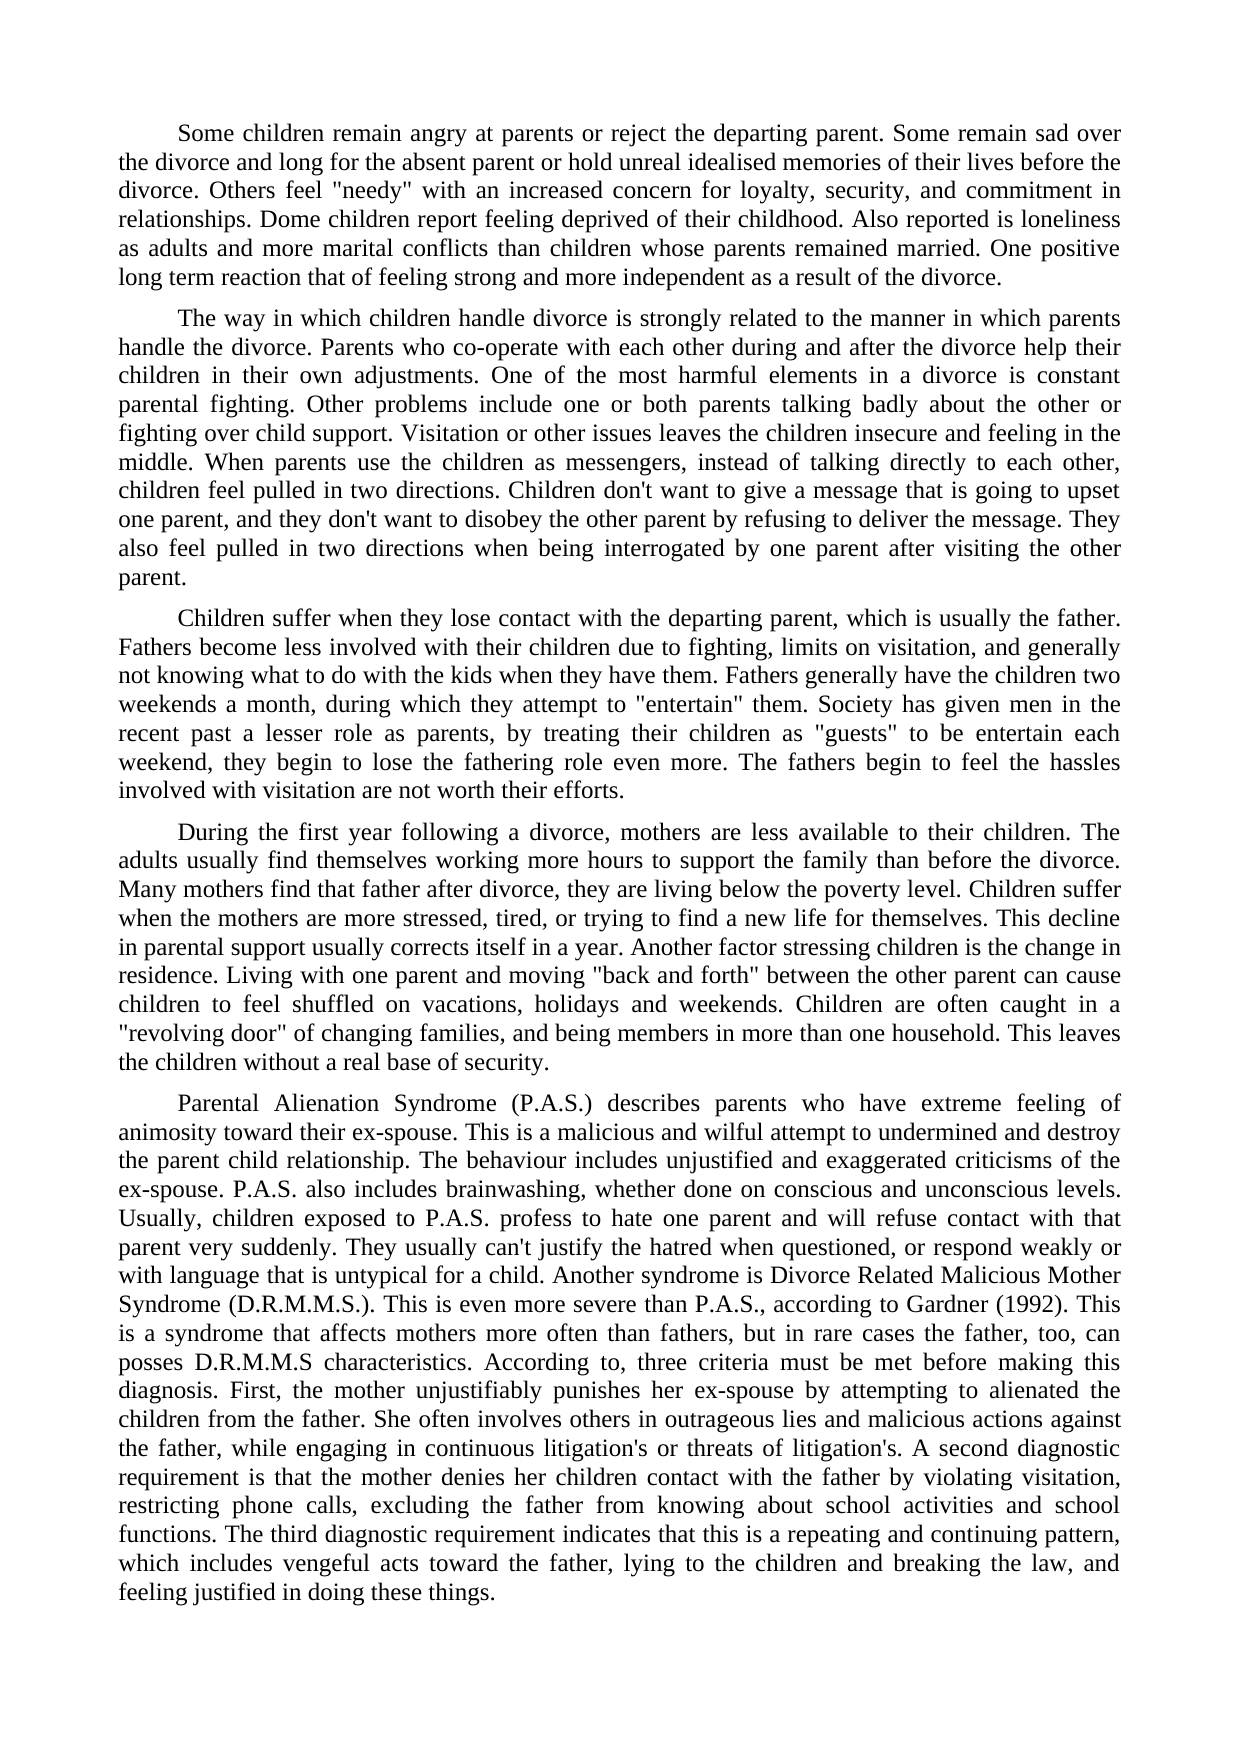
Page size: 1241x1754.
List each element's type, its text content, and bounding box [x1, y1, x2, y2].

text Parental Alienation Syndrome (P.A.S.) describes parents who have extreme feeling of animosity toward their ex-spouse. This is a malicious and wilful attempt to undermined and destroy the parent child relationship. The behaviour includes unjustified and exaggerated criticisms of the ex-spouse. P.A.S. also includes brainwashing, whether done on conscious and unconscious levels. Usually, children exposed to P.A.S. profess to hate one parent and will refuse contact with that parent very suddenly. They usually can't justify the hatred when questioned, or respond weakly or with language that is untypical for a child. Another syndrome is Divorce Related Malicious Mother Syndrome (D.R.M.M.S.). This is even more severe than P.A.S., according to Gardner (1992). This is a syndrome that affects mothers more often than fathers, but in rare cases the father, too, can posses D.R.M.M.S characteristics. According to, three criteria must be met before making this diagnosis. First, the mother unjustifiably punishes her ex-spouse by attempting to alienated the children from the father. She often involves others in outrageous lies and malicious actions against the father, while engaging in continuous litigation's or threats of litigation's. A second diagnostic requirement is that the mother denies her children contact with the father by violating visitation, restricting phone calls, excluding the father from knowing about school activities and school functions. The third diagnostic requirement indicates that this is a repeating and continuing pattern, which includes vengeful acts toward the father, lying to the children and breaking the law, and feeling justified in doing these things. [118, 1088, 1122, 1606]
text During the first year following a divorce, mothers are less available to their children. The adults usually find themselves working more hours to support the family than before the divorce. Many mothers find that father after divorce, they are living below the poverty level. Children suffer when the mothers are more stressed, tired, or trying to find a new life for themselves. This decline in parental support usually corrects itself in a year. Another factor stressing children is the change in residence. Living with one parent and moving "back and forth" between the other parent can cause children to feel shuffled on vacations, holidays and weekends. Children are often caught in a "revolving door" of changing families, and being members in more than one household. This leaves the children without a real base of security. [118, 817, 1122, 1076]
text The way in which children handle divorce is strongly related to the manner in which parents handle the divorce. Parents who co-operate with each other during and after the divorce help their children in their own adjustments. One of the most harmful elements in a divorce is constant parental fighting. Other problems include one or both parents talking badly about the other or fighting over child support. Visitation or other issues leaves the children insecure and feeling in the middle. When parents use the children as messengers, instead of talking directly to each other, children feel pulled in two directions. Children don't want to give a message that is going to upset one parent, and they don't want to disobey the other parent by refusing to deliver the message. They also feel pulled in two directions when being interrogated by one parent after visiting the other parent. [118, 303, 1122, 591]
text Some children remain angry at parents or reject the departing parent. Some remain sad over the divorce and long for the absent parent or hold unreal idealised memories of their lives before the divorce. Others feel "needy" with an increased concern for loyalty, security, and commitment in relationships. Dome children report feeling deprived of their childhood. Also reported is loneliness as adults and more marital conflicts than children whose parents remained married. One positive long term reaction that of feeling strong and more independent as a result of the divorce. [118, 118, 1122, 291]
text Children suffer when they lose contact with the departing parent, which is usually the father. Fathers become less involved with their children due to fighting, limits on visitation, and generally not knowing what to do with the kids when they have them. Fathers generally have the children two weekends a month, during which they attempt to "entertain" them. Society has given men in the recent past a lesser role as parents, by treating their children as "guests" to be entertain each weekend, they begin to lose the fathering role even more. The fathers begin to feel the hassles involved with visitation are not worth their efforts. [118, 603, 1122, 804]
